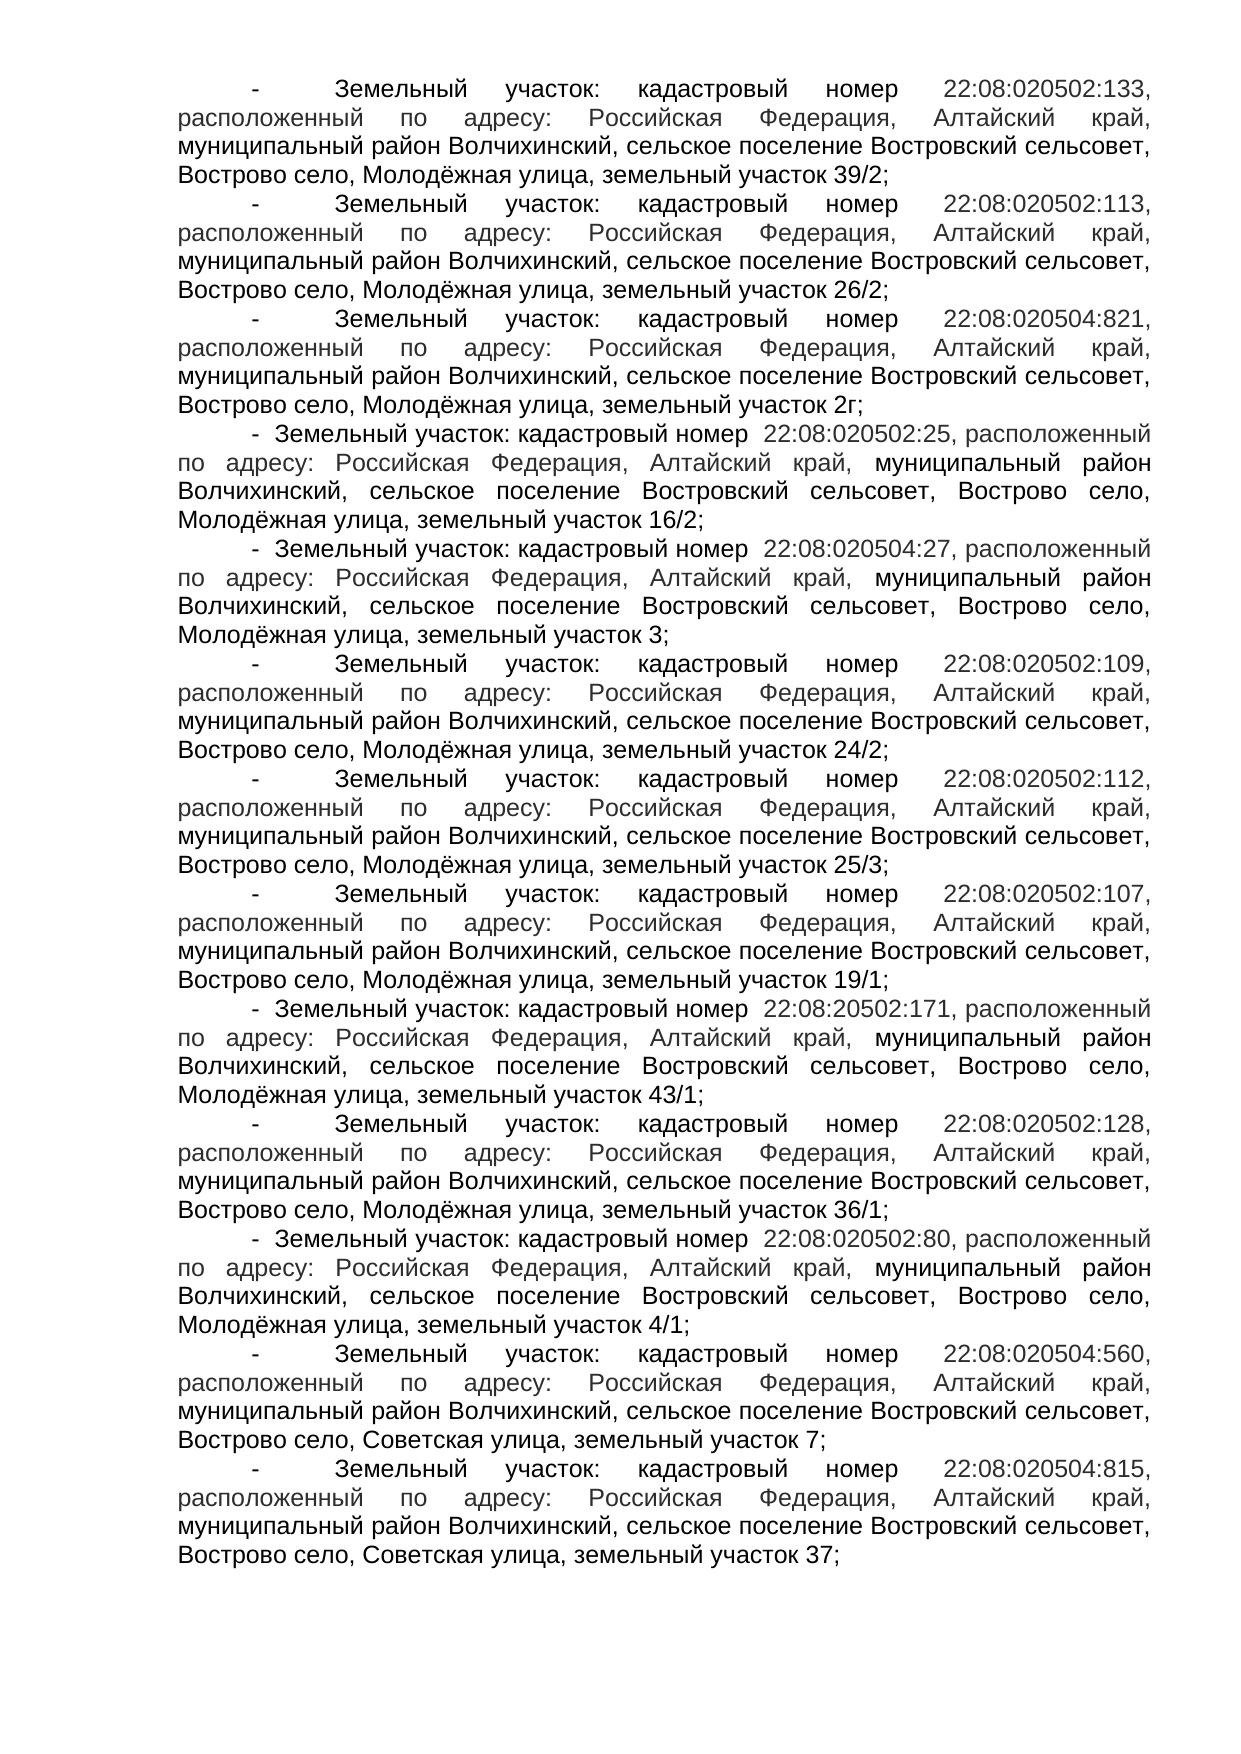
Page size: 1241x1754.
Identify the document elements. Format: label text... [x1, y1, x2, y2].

text - Земельный участок: кадастровый номер 22:08:020502:113, расположенный по адресу: Российская Федерация, Алтайский край, муниципальный район Волчихинский, сельское поселение Востровский сельсовет, Вострово село, Молодёжная улица, земельный участок 26/2; [177, 246, 1152, 304]
text - Земельный участок: кадастровый номер 22:08:020502:128, расположенный по адресу: Российская Федерация, Алтайский край, муниципальный район Волчихинский, сельское поселение Востровский сельсовет, Вострово село, Молодёжная улица, земельный участок 36/1; [177, 1109, 943, 1138]
text - Земельный участок: кадастровый номер 22:08:020504:27, расположенный по адресу: Российская Федерация, Алтайский край, муниципальный район Волчихинский, сельское поселение Востровский сельсовет, Вострово село, Молодёжная улица, земельный участок 3; [177, 563, 1152, 649]
text - Земельный участок: кадастровый номер 22:08:020502:25, расположенный по адресу: Российская Федерация, Алтайский край, муниципальный район Волчихинский, сельское поселение Востровский сельсовет, Вострово село, Молодёжная улица, земельный участок 16/2; [177, 448, 1152, 534]
text - Земельный участок: кадастровый номер 22:08:020502:109, расположенный по адресу: Российская Федерация, Алтайский край, муниципальный район Волчихинский, сельское поселение Востровский сельсовет, Вострово село, Молодёжная улица, земельный участок 24/2; [177, 649, 943, 678]
text - Земельный участок: кадастровый номер 22:08:020502:109, расположенный по адресу: Российская Федерация, Алтайский край, муниципальный район Волчихинский, сельское поселение Востровский сельсовет, Вострово село, Молодёжная улица, земельный участок 24/2; [177, 706, 1152, 764]
text - Земельный участок: кадастровый номер 22:08:020504:821, расположенный по адресу: Российская Федерация, Алтайский край, муниципальный район Волчихинский, сельское поселение Востровский сельсовет, Вострово село, Молодёжная улица, земельный участок 2г; [177, 361, 1152, 419]
text - Земельный участок: кадастровый номер 22:08:020502:133, расположенный по адресу: Российская Федерация, Алтайский край, муниципальный район Волчихинский, сельское поселение Востровский сельсовет, Вострово село, Молодёжная улица, земельный участок 39/2; [177, 131, 1152, 189]
text - Земельный участок: кадастровый номер 22:08:020502:107, расположенный по адресу: Российская Федерация, Алтайский край, муниципальный район Волчихинский, сельское поселение Востровский сельсовет, Вострово село, Молодёжная улица, земельный участок 19/1; [177, 936, 1152, 994]
text - Земельный участок: кадастровый номер 22:08:20502:171, расположенный по адресу: Российская Федерация, Алтайский край, муниципальный район Волчихинский, сельское поселение Востровский сельсовет, Вострово село, Молодёжная улица, земельный участок 43/1; [177, 994, 763, 1023]
text - Земельный участок: кадастровый номер 22:08:020504:560, расположенный по адресу: Российская Федерация, Алтайский край, муниципальный район Волчихинский, сельское поселение Востровский сельсовет, Вострово село, Советская улица, земельный участок 7; [177, 1339, 943, 1368]
text - Земельный участок: кадастровый номер 22:08:020502:80, расположенный по адресу: Российская Федерация, Алтайский край, муниципальный район Волчихинский, сельское поселение Востровский сельсовет, Вострово село, Молодёжная улица, земельный участок 4/1; [177, 1253, 1152, 1339]
text - Земельный участок: кадастровый номер 22:08:020502:133, расположенный по адресу: Российская Федерация, Алтайский край, муниципальный район Волчихинский, сельское поселение Востровский сельсовет, Вострово село, Молодёжная улица, земельный участок 39/2; [177, 74, 943, 103]
text - Земельный участок: кадастровый номер 22:08:020502:107, расположенный по адресу: Российская Федерация, Алтайский край, муниципальный район Волчихинский, сельское поселение Востровский сельсовет, Вострово село, Молодёжная улица, земельный участок 19/1; [177, 879, 943, 908]
text - Земельный участок: кадастровый номер 22:08:020502:80, расположенный по адресу: Российская Федерация, Алтайский край, муниципальный район Волчихинский, сельское поселение Востровский сельсовет, Вострово село, Молодёжная улица, земельный участок 4/1; [177, 1224, 763, 1253]
text - Земельный участок: кадастровый номер 22:08:020504:821, расположенный по адресу: Российская Федерация, Алтайский край, муниципальный район Волчихинский, сельское поселение Востровский сельсовет, Вострово село, Молодёжная улица, земельный участок 2г; [177, 304, 943, 333]
text - Земельный участок: кадастровый номер 22:08:020502:128, расположенный по адресу: Российская Федерация, Алтайский край, муниципальный район Волчихинский, сельское поселение Востровский сельсовет, Вострово село, Молодёжная улица, земельный участок 36/1; [177, 1166, 1152, 1224]
text - Земельный участок: кадастровый номер 22:08:020504:560, расположенный по адресу: Российская Федерация, Алтайский край, муниципальный район Волчихинский, сельское поселение Востровский сельсовет, Вострово село, Советская улица, земельный участок 7; [177, 1396, 1152, 1454]
text - Земельный участок: кадастровый номер 22:08:020502:113, расположенный по адресу: Российская Федерация, Алтайский край, муниципальный район Волчихинский, сельское поселение Востровский сельсовет, Вострово село, Молодёжная улица, земельный участок 26/2; [177, 189, 943, 218]
text - Земельный участок: кадастровый номер 22:08:20502:171, расположенный по адресу: Российская Федерация, Алтайский край, муниципальный район Волчихинский, сельское поселение Востровский сельсовет, Вострово село, Молодёжная улица, земельный участок 43/1; [177, 1023, 1152, 1109]
text - Земельный участок: кадастровый номер 22:08:020504:815, расположенный по адресу: Российская Федерация, Алтайский край, муниципальный район Волчихинский, сельское поселение Востровский сельсовет, Вострово село, Советская улица, земельный участок 37; [177, 1454, 943, 1483]
text - Земельный участок: кадастровый номер 22:08:020504:815, расположенный по адресу: Российская Федерация, Алтайский край, муниципальный район Волчихинский, сельское поселение Востровский сельсовет, Вострово село, Советская улица, земельный участок 37; [177, 1511, 1152, 1569]
text - Земельный участок: кадастровый номер 22:08:020502:112, расположенный по адресу: Российская Федерация, Алтайский край, муниципальный район Волчихинский, сельское поселение Востровский сельсовет, Вострово село, Молодёжная улица, земельный участок 25/3; [177, 764, 943, 793]
text - Земельный участок: кадастровый номер 22:08:020502:25, расположенный по адресу: Российская Федерация, Алтайский край, муниципальный район Волчихинский, сельское поселение Востровский сельсовет, Вострово село, Молодёжная улица, земельный участок 16/2; [177, 419, 763, 448]
text - Земельный участок: кадастровый номер 22:08:020502:112, расположенный по адресу: Российская Федерация, Алтайский край, муниципальный район Волчихинский, сельское поселение Востровский сельсовет, Вострово село, Молодёжная улица, земельный участок 25/3; [177, 821, 1152, 879]
text - Земельный участок: кадастровый номер 22:08:020504:27, расположенный по адресу: Российская Федерация, Алтайский край, муниципальный район Волчихинский, сельское поселение Востровский сельсовет, Вострово село, Молодёжная улица, земельный участок 3; [177, 534, 763, 563]
